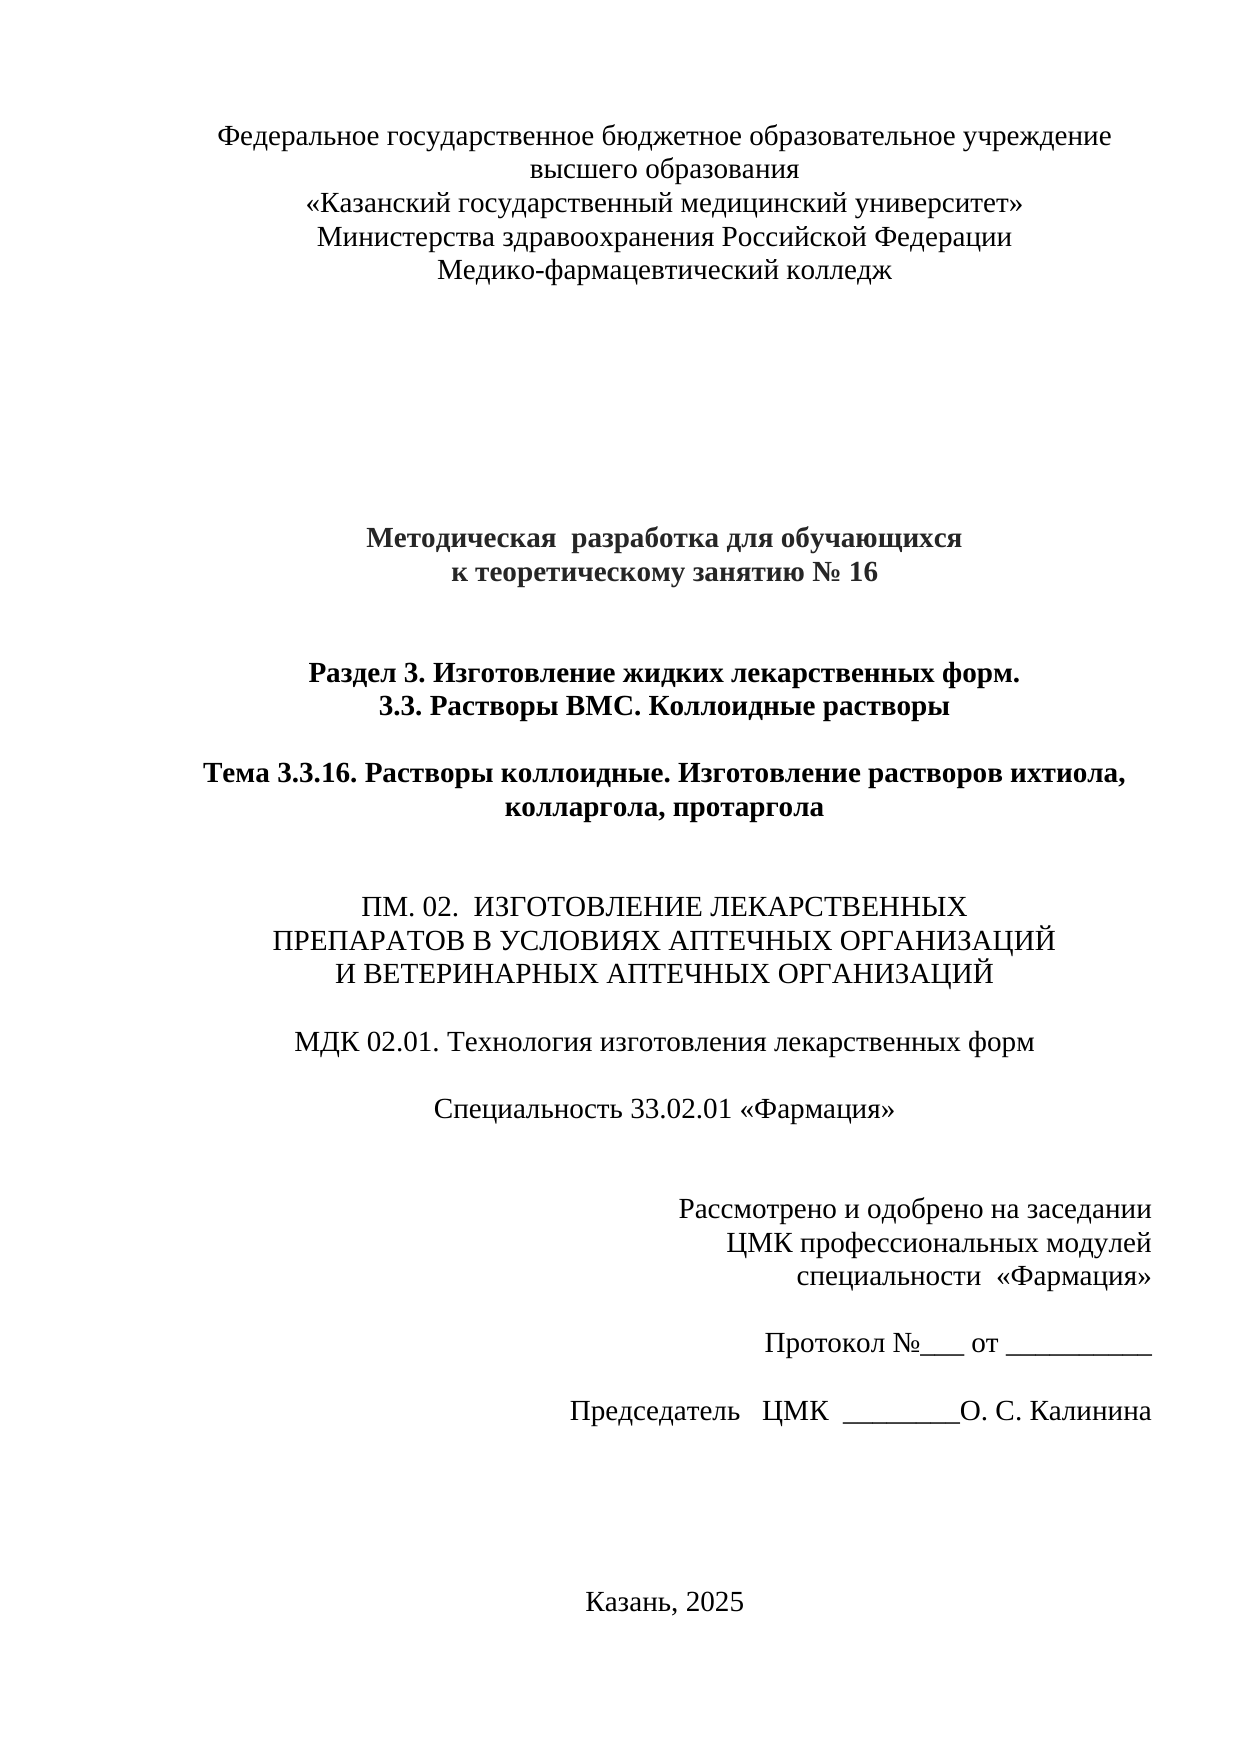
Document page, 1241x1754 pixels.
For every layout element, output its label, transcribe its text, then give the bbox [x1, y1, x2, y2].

text Раздел 3. Изготовление жидких лекарственных форм. [177, 655, 1152, 688]
text «Казанский государственный медицинский университет» [177, 185, 1152, 219]
text специальности «Фармация» [177, 1258, 1152, 1292]
text Методическая разработка для обучающихся [177, 521, 1152, 554]
text И ВЕТЕРИНАРНЫХ АПТЕЧНЫХ ОРГАНИЗАЦИЙ [177, 957, 1152, 990]
text ПМ. 02. ИЗГОТОВЛЕНИЕ ЛЕКАРСТВЕННЫХ [177, 889, 1152, 923]
text Председатель ЦМК ________О. С. Калинина [177, 1393, 1152, 1426]
text МДК 02.01. Технология изготовления лекарственных форм [177, 1024, 1152, 1057]
text Протокол №___ от __________ [177, 1326, 1152, 1359]
text Специальность 33.02.01 «Фармация» [177, 1091, 1152, 1124]
text Казань, 2025 [177, 1584, 1152, 1618]
text Тема 3.3.16. Растворы коллоидные. Изготовление растворов ихтиола, колларгола, протаргола [177, 755, 1152, 822]
text ПРЕПАРАТОВ В УСЛОВИЯХ АПТЕЧНЫХ ОРГАНИЗАЦИЙ [177, 923, 1152, 957]
text ЦМК профессиональных модулей [177, 1225, 1152, 1258]
text Министерства здравоохранения Российской Федерации [177, 219, 1152, 252]
text высшего образования [177, 152, 1152, 185]
text Медико-фармацевтический колледж [177, 252, 1152, 286]
text к теоретическому занятию № 16 [177, 554, 1152, 588]
text Рассмотрено и одобрено на заседании [177, 1191, 1152, 1225]
text Федеральное государственное бюджетное образовательное учреждение [177, 118, 1152, 152]
text 3.3. Растворы ВМС. Коллоидные растворы [177, 688, 1152, 722]
